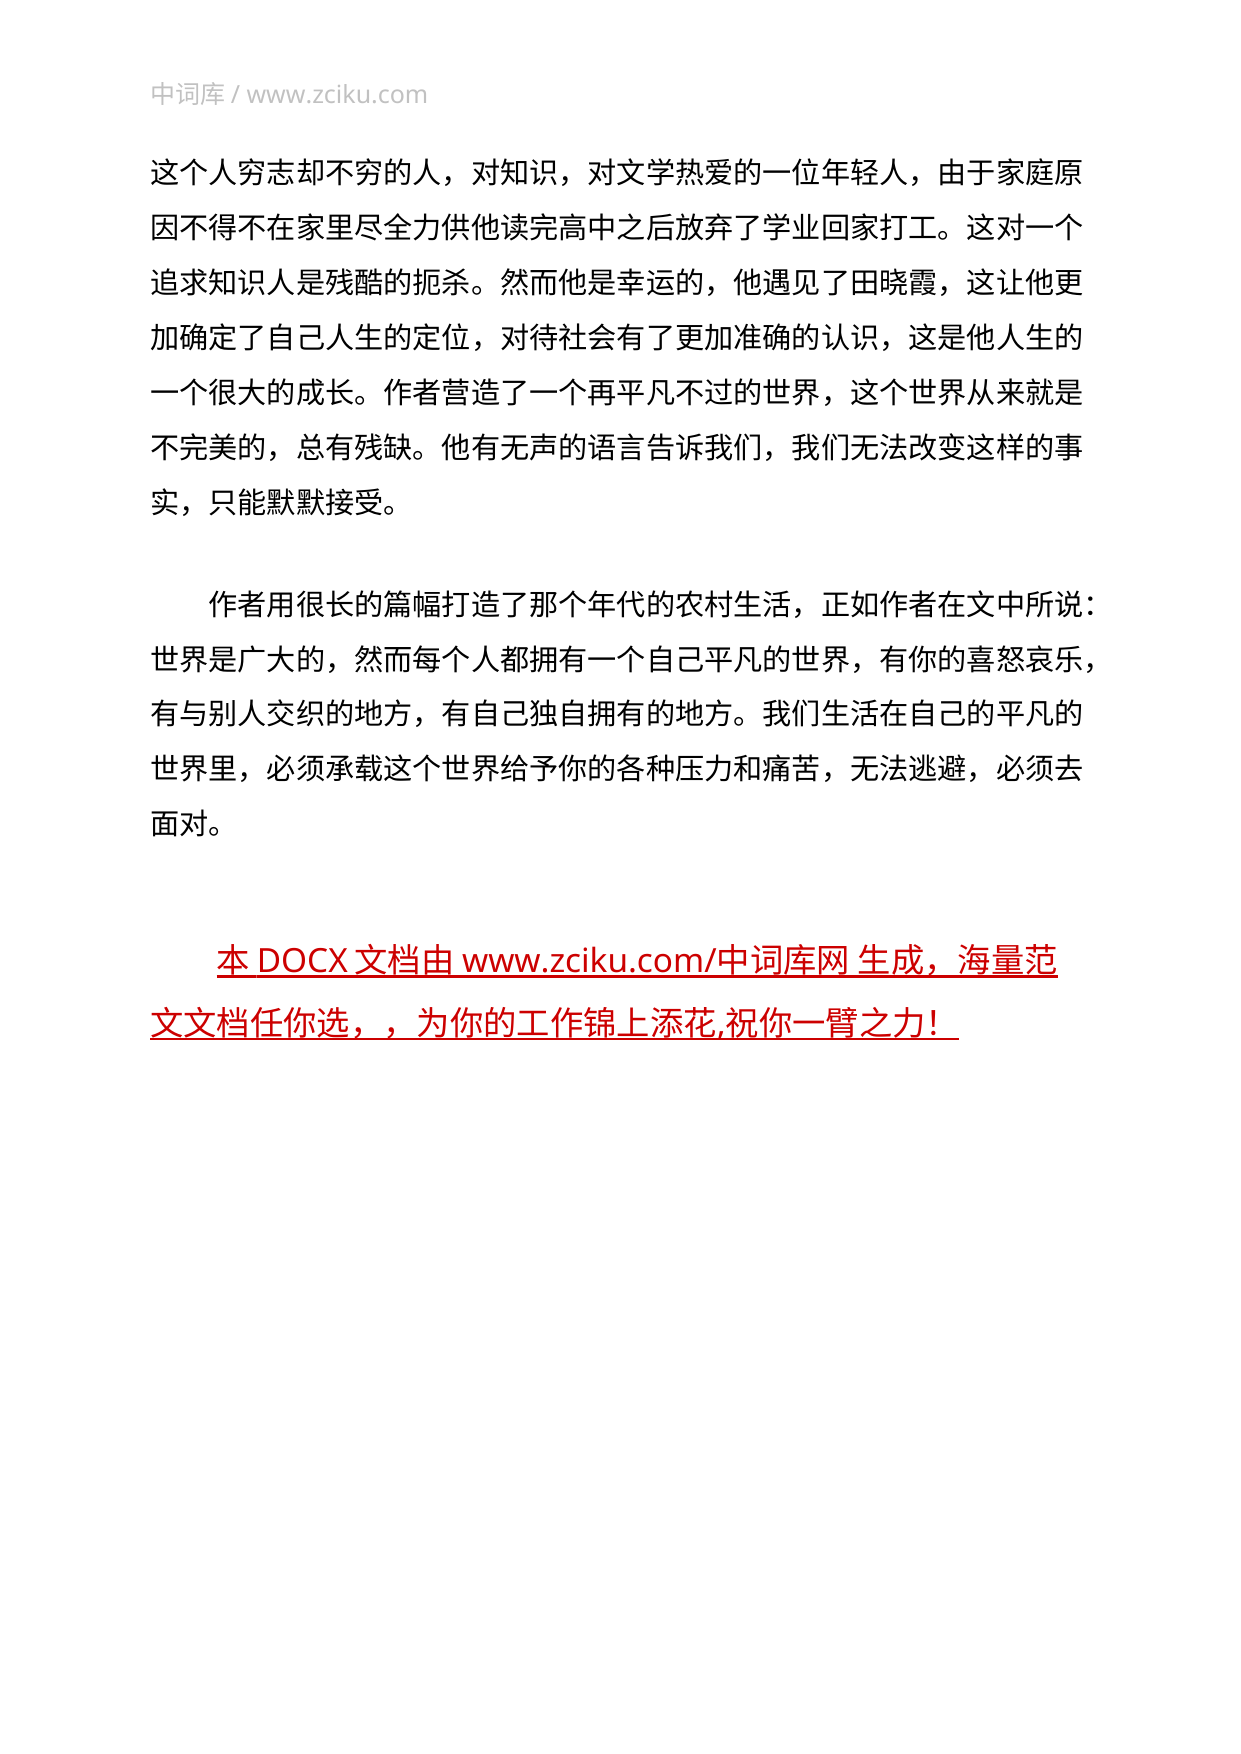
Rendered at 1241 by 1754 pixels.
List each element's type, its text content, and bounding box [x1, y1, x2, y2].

text 作者用很长的篇幅打造了那个年代的农村生活，正如作者在文中所说：世界是广大的，然而每个人都拥有一个自己平凡的世界，有你的喜怒哀乐，有与别人交织的地方，有自己独自拥有的地方。我们生活在自己的平凡的世界里，必须承载这个世界给予你的各种压力和痛苦，无法逃避，必须去面对。 [150, 581, 1090, 843]
text 本DOCX文档由 www.zciku.com/中词库网 生成，海量范文文档任你选，，为你的工作锦上添花,祝你一臂之力！ [150, 934, 1090, 1045]
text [150, 150, 1090, 522]
